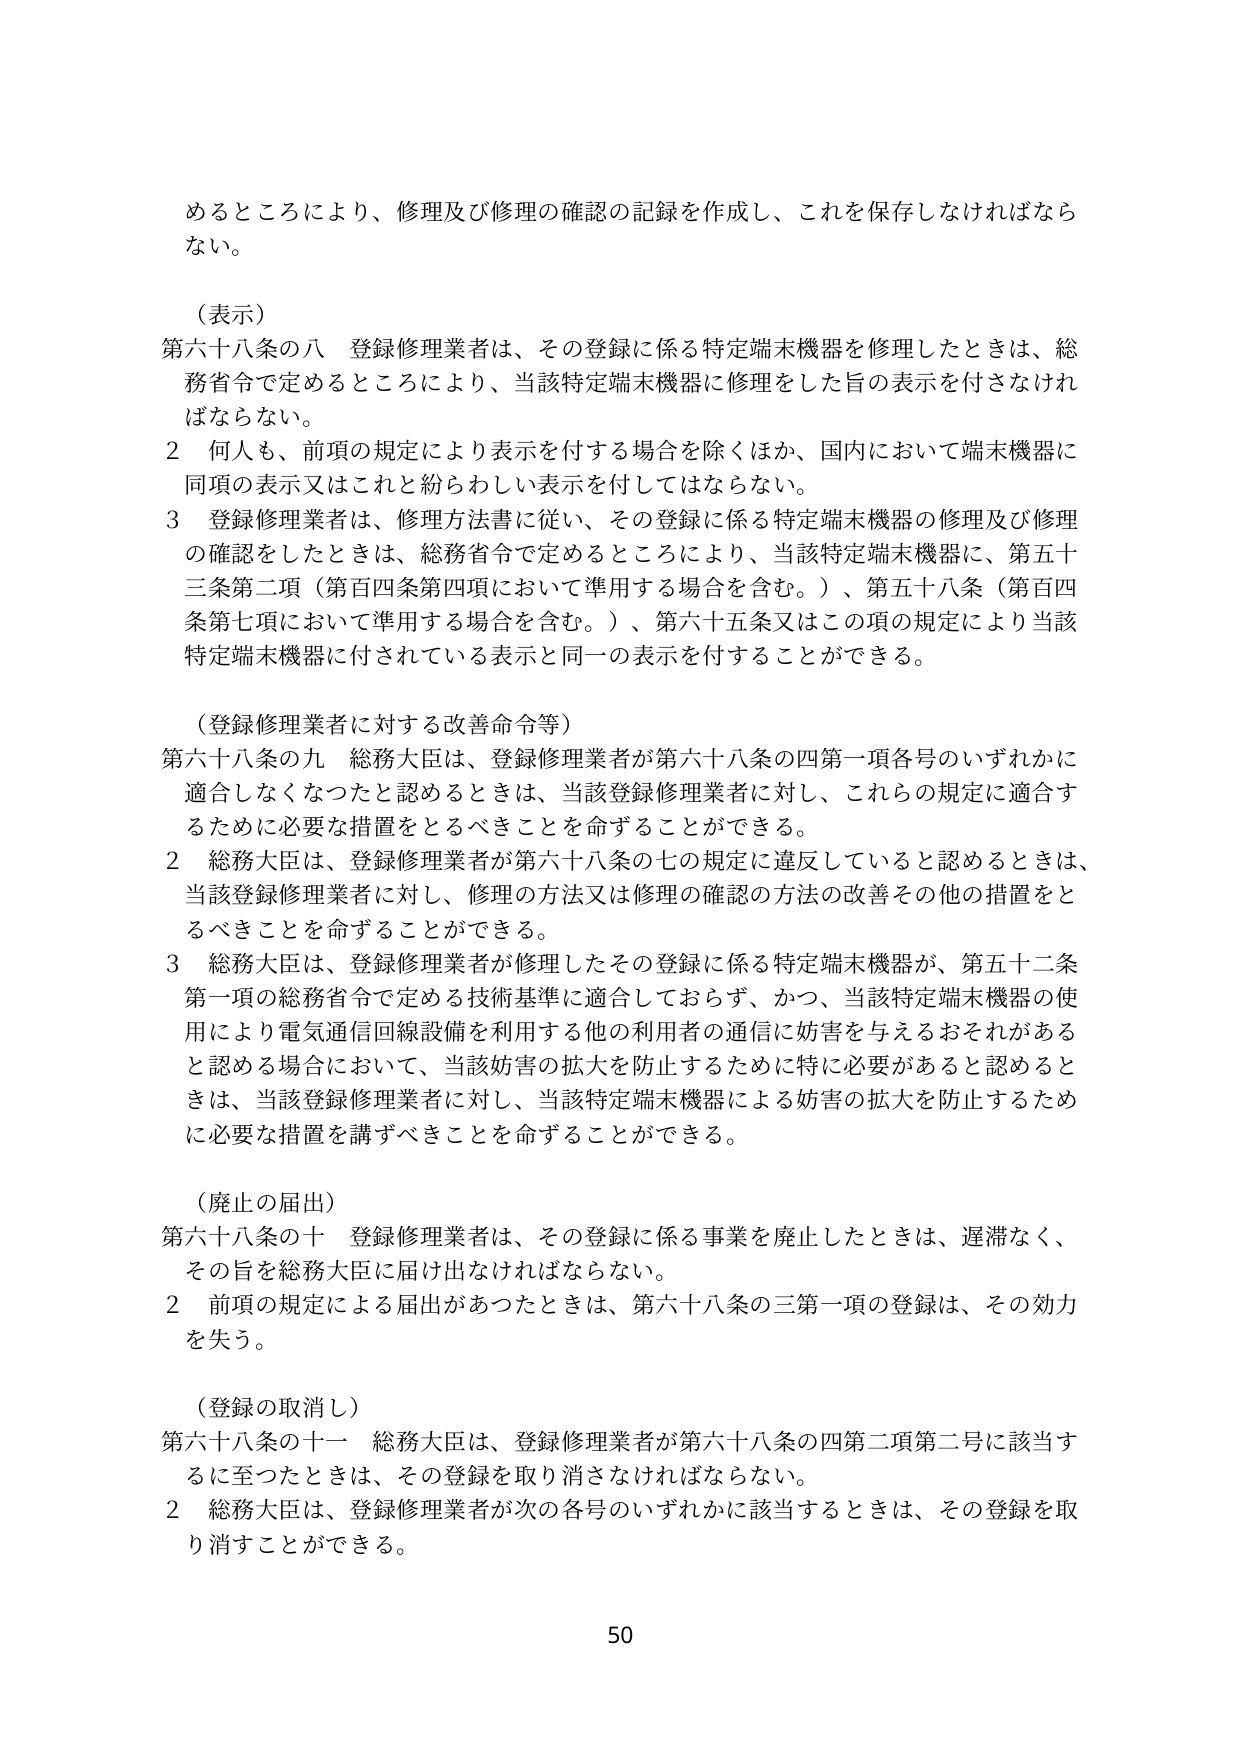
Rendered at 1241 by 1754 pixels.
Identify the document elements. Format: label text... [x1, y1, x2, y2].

text 第六十八条の九 総務大臣は、登録修理業者が第六十八条の四第一項各号のいずれかに適合しなくなつたと認めるときは、当該登録修理業者に対し、これらの規定に適合するために必要な措置をとるべきことを命ずることができる。 [161, 740, 1079, 843]
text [161, 194, 1079, 262]
text 第六十八条の八 登録修理業者は、その登録に係る特定端末機器を修理したときは、総務省令で定めるところにより、当該特定端末機器に修理をした旨の表示を付さなければならない。 [161, 330, 1079, 433]
text ２ 総務大臣は、登録修理業者が第六十八条の七の規定に違反していると認めるときは、当該登録修理業者に対し、修理の方法又は修理の確認の方法の改善その他の措置をとるべきことを命ずることができる。 [161, 843, 1079, 945]
text （登録の取消し） [184, 1389, 1079, 1424]
text （登録修理業者に対する改善命令等） [184, 706, 1079, 740]
text 第六十八条の十 登録修理業者は、その登録に係る事業を廃止したときは、遅滞なく、その旨を総務大臣に届け出なければならない。 [161, 1219, 1079, 1287]
text （表示） [184, 296, 1079, 330]
text 第六十八条の十一 総務大臣は、登録修理業者が第六十八条の四第二項第二号に該当するに至つたときは、その登録を取り消さなければならない。 [161, 1424, 1079, 1492]
text ３ 登録修理業者は、修理方法書に従い、その登録に係る特定端末機器の修理及び修理の確認をしたときは、総務省令で定めるところにより、当該特定端末機器に、第五十三条第二項（第百四条第四項において準用する場合を含む。）、第五十八条（第百四条第七項において準用する場合を含む。）、第六十五条又はこの項の規定により当該特定端末機器に付されている表示と同一の表示を付することができる。 [161, 501, 1079, 672]
text ２ 何人も、前項の規定により表示を付する場合を除くほか、国内において端末機器に同項の表示又はこれと紛らわしい表示を付してはならない。 [161, 433, 1079, 501]
text （廃止の届出） [184, 1184, 1079, 1219]
text ２ 前項の規定による届出があつたときは、第六十八条の三第一項の登録は、その効力を失う。 [161, 1287, 1079, 1355]
text ３ 総務大臣は、登録修理業者が修理したその登録に係る特定端末機器が、第五十二条第一項の総務省令で定める技術基準に適合しておらず、かつ、当該特定端末機器の使用により電気通信回線設備を利用する他の利用者の通信に妨害を与えるおそれがあると認める場合において、当該妨害の拡大を防止するために特に必要があると認めるときは、当該登録修理業者に対し、当該特定端末機器による妨害の拡大を防止するために必要な措置を講ずべきことを命ずることができる。 [161, 945, 1079, 1150]
text ２ 総務大臣は、登録修理業者が次の各号のいずれかに該当するときは、その登録を取り消すことができる。 [161, 1492, 1079, 1560]
